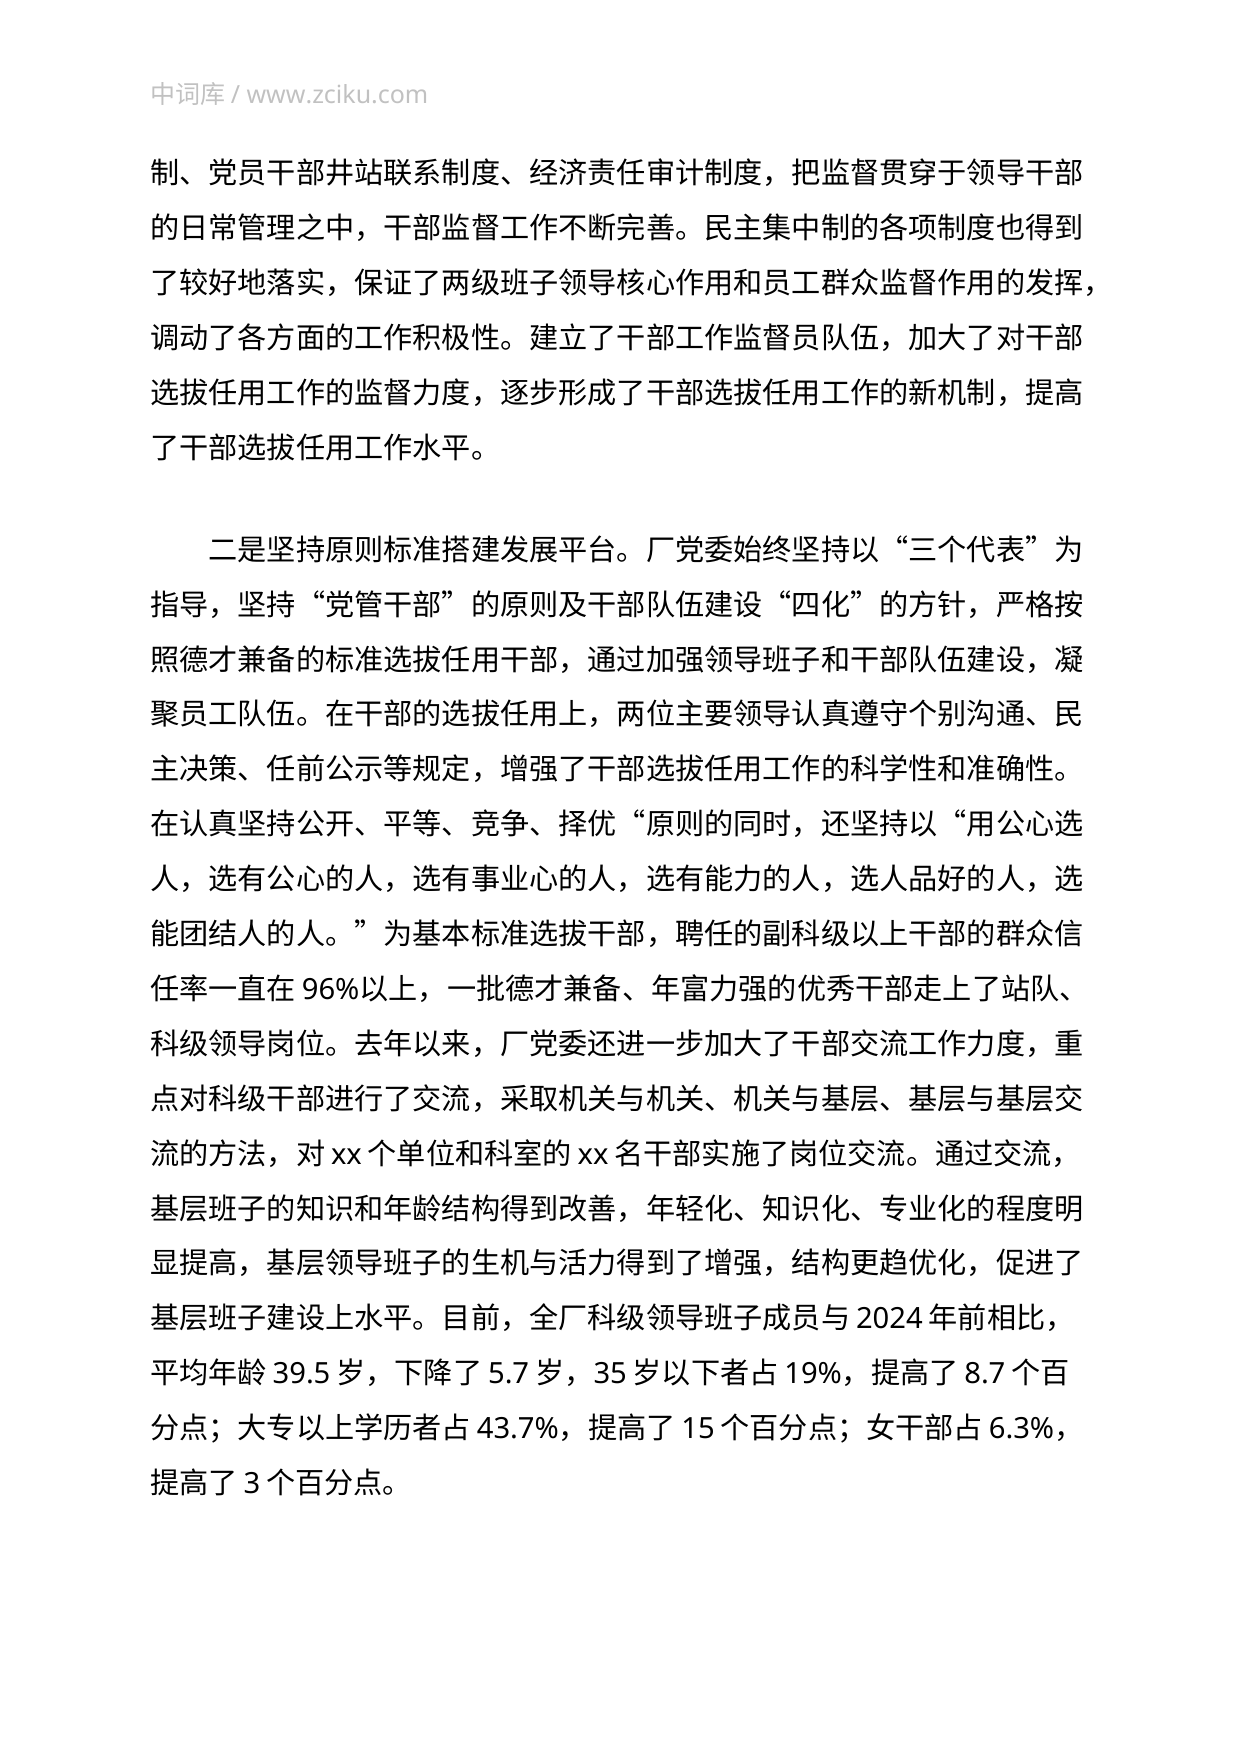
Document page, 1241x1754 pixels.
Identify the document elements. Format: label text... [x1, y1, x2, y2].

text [150, 150, 1090, 467]
text 二是坚持原则标准搭建发展平台。厂党委始终坚持以“三个代表”为指导，坚持“党管干部”的原则及干部队伍建设“四化”的方针，严格按照德才兼备的标准选拔任用干部，通过加强领导班子和干部队伍建设，凝聚员工队伍。在干部的选拔任用上，两位主要领导认真遵守个别沟通、民主决策、任前公示等规定，增强了干部选拔任用工作的科学性和准确性。在认真坚持公开、平等、竞争、择优“原则的同时，还坚持以“用公心选人，选有公心的人，选有事业心的人，选有能力的人，选人品好的人，选能团结人的人。”为基本标准选拔干部，聘任的副科级以上干部的群众信任率一直在96%以上，一批德才兼备、年富力强的优秀干部走上了站队、科级领导岗位。去年以来，厂党委还进一步加大了干部交流工作力度，重点对科级干部进行了交流，采取机关与机关、机关与基层、基层与基层交流的方法，对xx个单位和科室的xx名干部实施了岗位交流。通过交流，基层班子的知识和年龄结构得到改善，年轻化、知识化、专业化的程度明显提高，基层领导班子的生机与活力得到了增强，结构更趋优化，促进了基层班子建设上水平。目前，全厂科级领导班子成员与2024年前相比，平均年龄39.5岁，下降了5.7岁，35岁以下者占19%，提高了8.7个百分点；大专以上学历者占43.7%，提高了15个百分点；女干部占6.3%，提高了3个百分点。 [150, 526, 1090, 1502]
